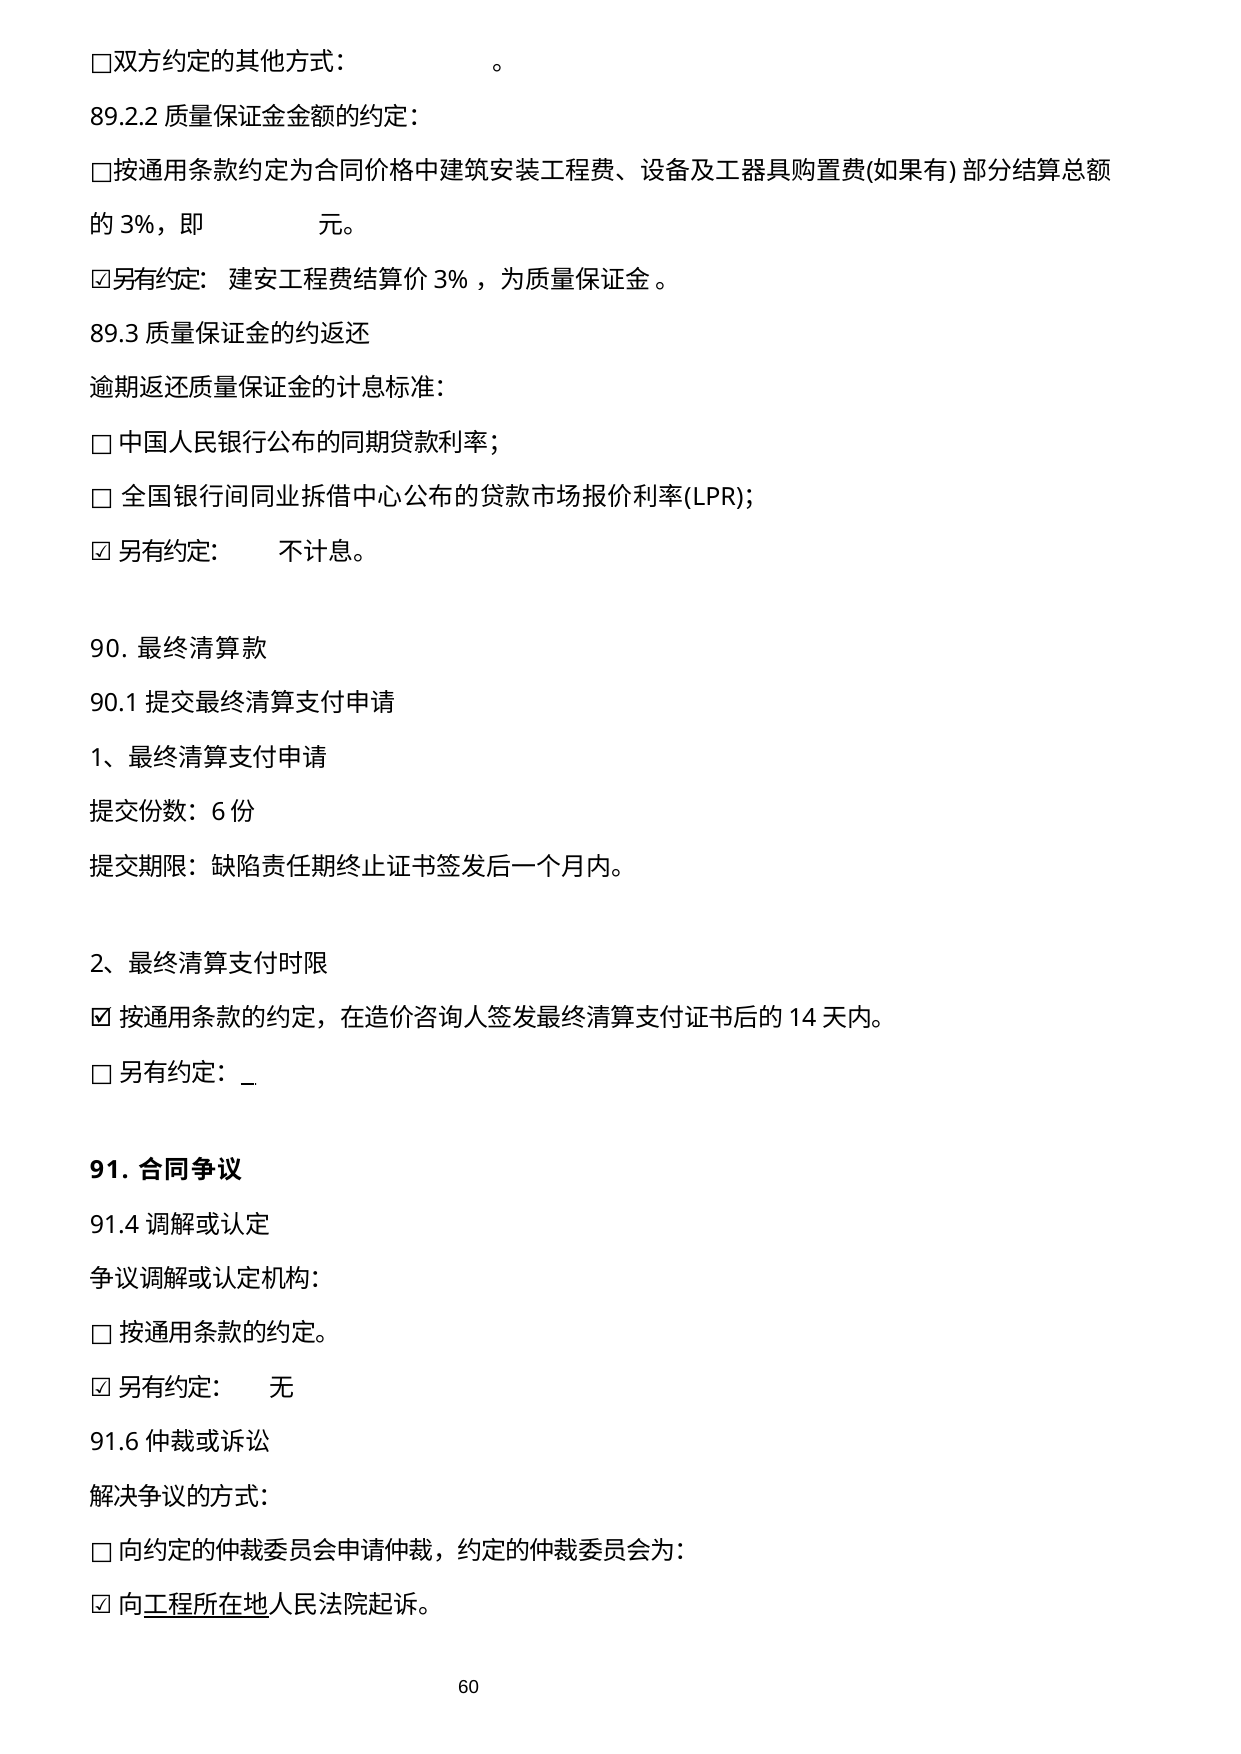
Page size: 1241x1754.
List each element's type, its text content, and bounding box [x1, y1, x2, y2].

text □ 全国银行间同业拆借中心公布的贷款市场报价利率(LPR)； [89, 477, 1126, 513]
text 89.2.2 质量保证金金额的约定： [89, 96, 1126, 132]
text 90. 最终清算款 [89, 628, 1126, 665]
text 逾期返还质量保证金的计息标准： [89, 368, 1126, 404]
text 91. 合同争议 [89, 1150, 1126, 1186]
text 91.4 调解或认定 [89, 1204, 1126, 1240]
text □ 向约定的仲裁委员会申请仲裁，约定的仲裁委员会为： [89, 1530, 1126, 1567]
text □按通用条款约定为合同价格中建筑安装工程费、设备及工器具购置费(如果有) 部分结算总额的 3%，即 元。 [89, 150, 1126, 241]
text 提交期限：缺陷责任期终止证书签发后一个月内。 [89, 846, 1126, 882]
text 91.6 仲裁或诉讼 [89, 1422, 1126, 1458]
text 解决争议的方式： [89, 1476, 1126, 1512]
text ☑ 另有约定： 无 [89, 1367, 1126, 1403]
text □双方约定的其他方式： 。 [89, 42, 1126, 78]
text 1、最终清算支付申请 [89, 737, 1126, 773]
text 提交份数：6份 [89, 792, 1126, 828]
text ☑另有约定： 建安工程费结算价3% ，为质量保证金 。 [89, 259, 1126, 295]
text □ 按通用条款的约定。 [89, 1313, 1126, 1349]
text 按通用条款的约定，在造价咨询人签发最终清算支付证书后的 14 天内。 [89, 998, 1126, 1034]
text □ 中国人民银行公布的同期贷款利率； [89, 422, 1126, 458]
text □ 另有约定： [89, 1052, 1126, 1088]
text 89.3 质量保证金的约返还 [89, 313, 1126, 350]
text 90.1 提交最终清算支付申请 [89, 683, 1126, 719]
text 争议调解或认定机构： [89, 1258, 1126, 1295]
text 2、最终清算支付时限 [89, 943, 1126, 980]
text ☑ 另有约定： 不计息。 [89, 531, 1126, 567]
text ☑ 向工程所在地人民法院起诉。 [89, 1585, 1126, 1621]
